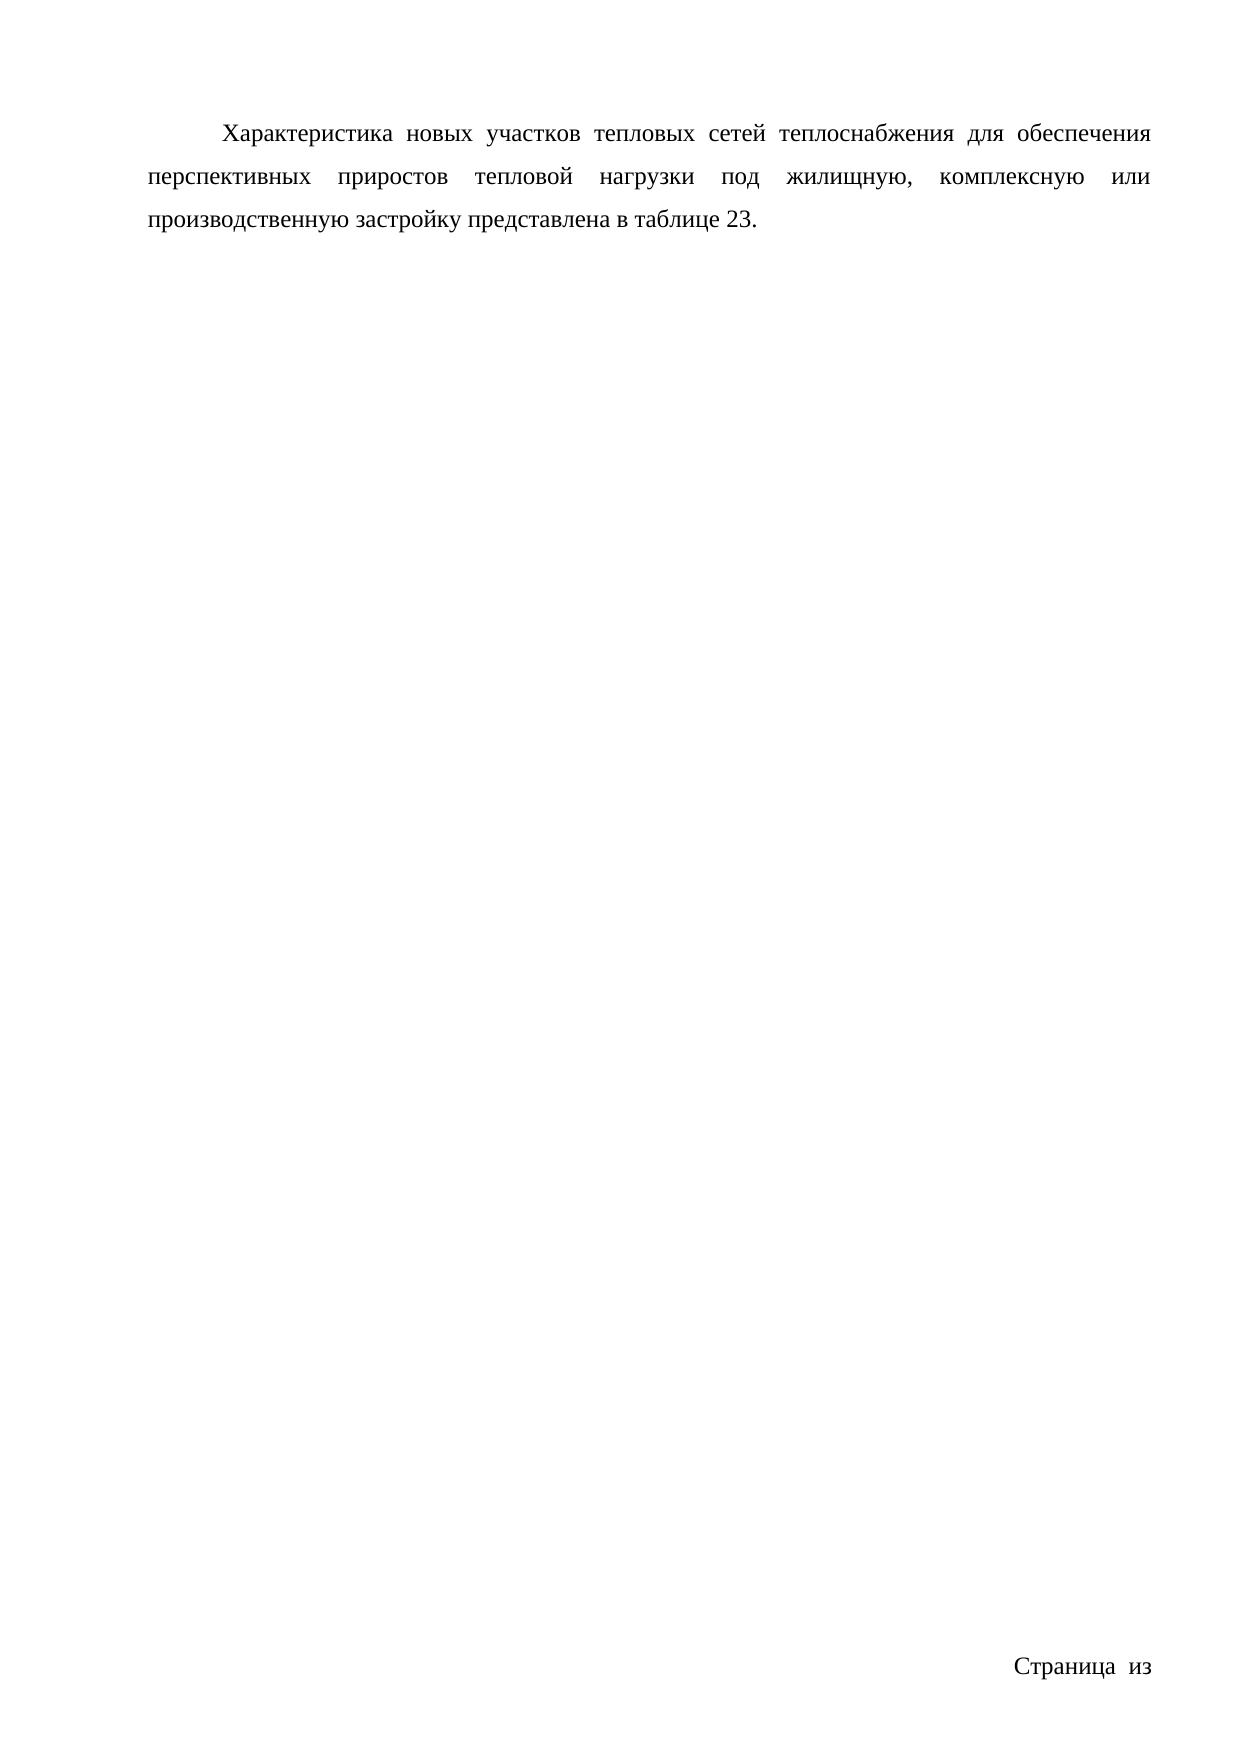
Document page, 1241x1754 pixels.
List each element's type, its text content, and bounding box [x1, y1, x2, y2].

text Характеристика новых участков тепловых сетей теплоснабжения для обеспечения перспективных приростов тепловой нагрузки под жилищную, комплексную или производственную застройку представлена в таблице 23. [148, 118, 1152, 233]
